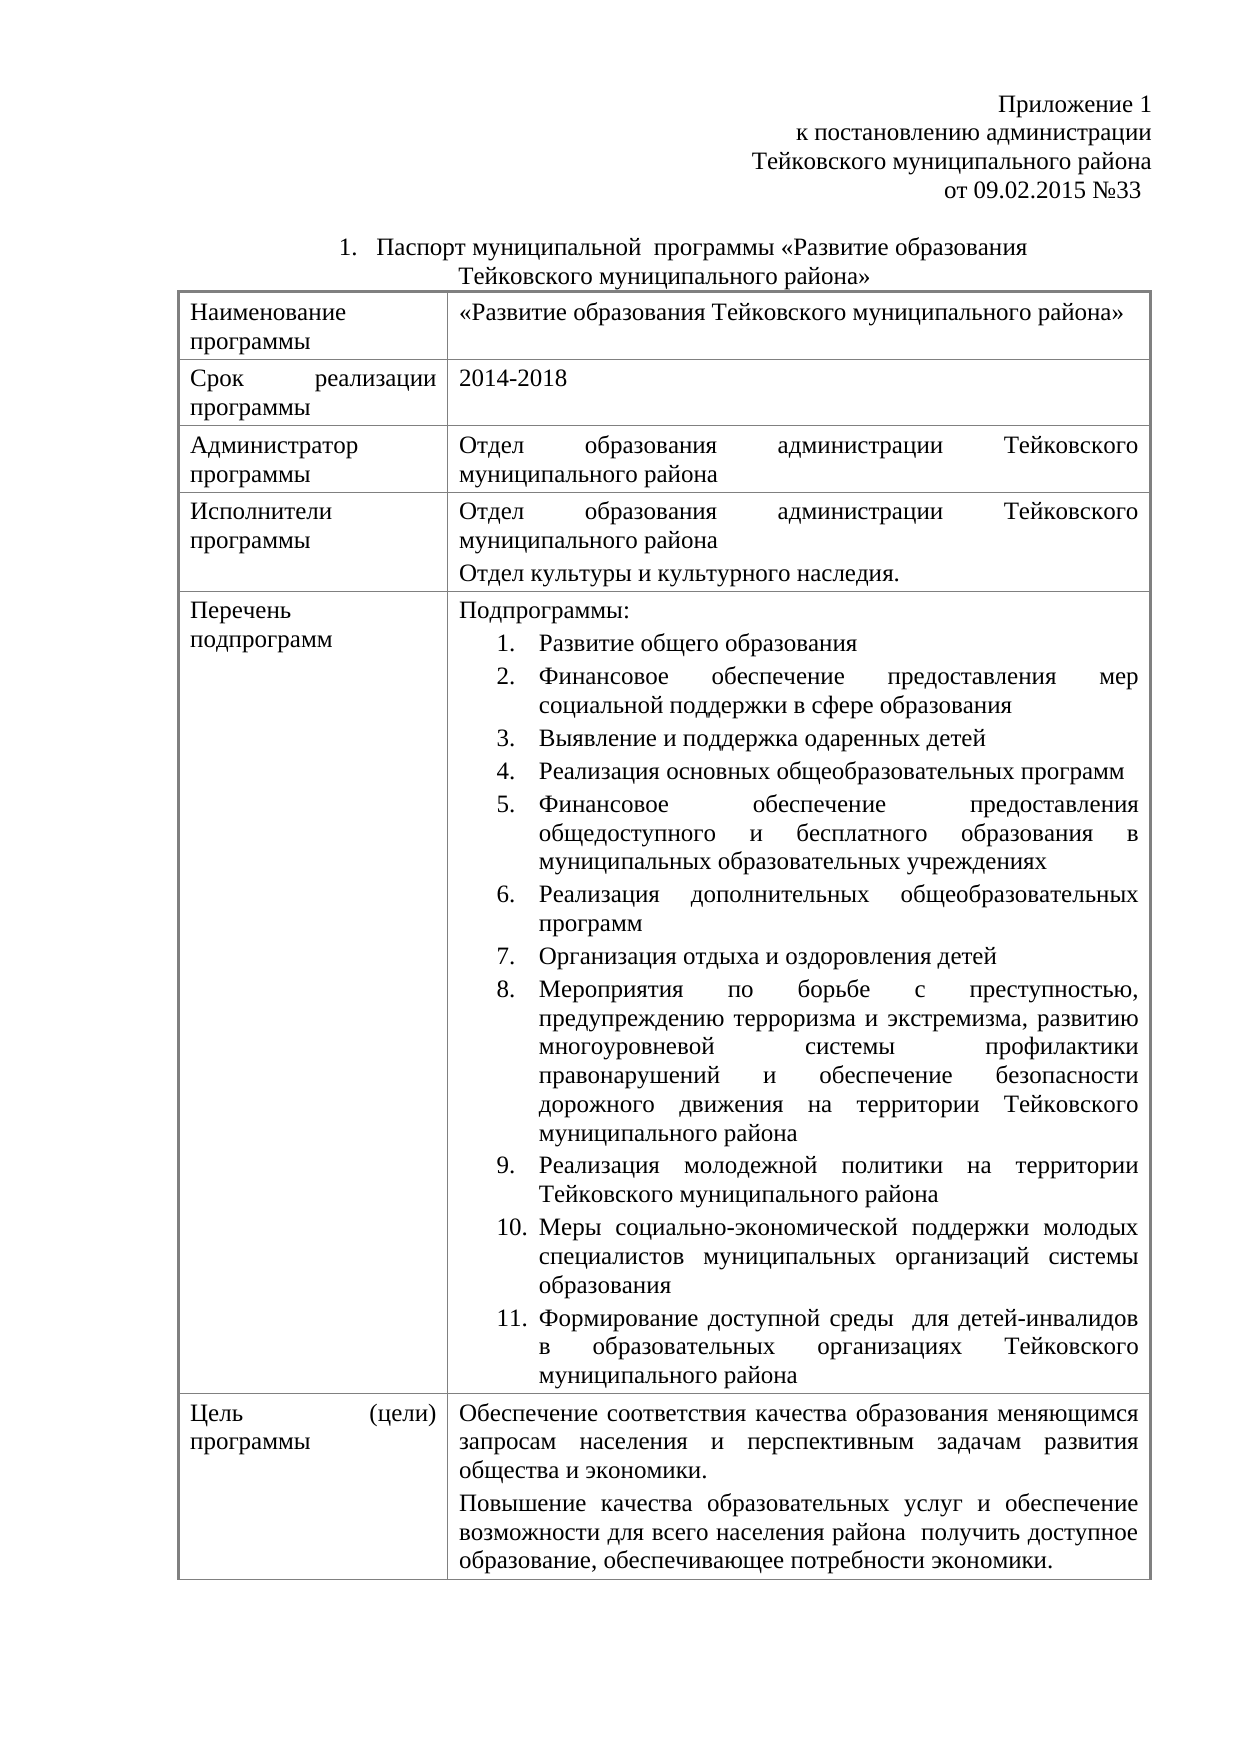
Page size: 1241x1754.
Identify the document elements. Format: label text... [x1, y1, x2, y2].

table_cell Отдел образования администрации Тейковского муниципального района Отдел культуры и культурного наследия. [448, 493, 1149, 591]
table_cell 2014-2018 [448, 360, 1149, 425]
table_cell Перечень подпрограмм [180, 592, 447, 1393]
table_cell Срок реализации программы [180, 360, 447, 425]
text Тейковского муниципального района [177, 146, 1152, 175]
table_cell Обеспечение соответствия качества образования меняющимся запросам населения и перспективным задачам развития общества и экономики. Повышение качества образовательных услуг и обеспечение возможности для всего населения района получить доступное образование, обеспечивающее потребности экономики. [448, 1394, 1149, 1578]
table_header «Развитие образования Тейковского муниципального района» [448, 293, 1149, 359]
text Тейковского муниципального района» [177, 261, 1152, 290]
text от 09.02.2015 №33 [177, 175, 1152, 204]
table_header Наименование программы [180, 293, 447, 359]
table_cell Подпрограммы: Развитие общего образования Финансовое обеспечение предоставления мер социальной поддержки в сфере образования Выявление и поддержка одаренных детей Реализация основных общеобразовательных программ Финансовое обеспечение предоставления общедоступного и бесплатного образования в муниципальных образовательных учреждениях Реализация дополнительных общеобразовательных программ Организация отдыха и оздоровления детей Мероприятия по борьбе с преступностью, предупреждению терроризма и экстремизма, развитию многоуровневой системы профилактики правонарушений и обеспечение безопасности дорожного движения на территории Тейковского муниципального района Реализация молодежной политики на территории Тейковского муниципального района Меры социально-экономической поддержки молодых специалистов муниципальных организаций системы образования Формирование доступной среды для детей-инвалидов в образовательных организациях Тейковского муниципального района [448, 592, 1149, 1393]
text к постановлению администрации [177, 117, 1152, 146]
table_cell Администратор программы [180, 426, 447, 492]
table_cell Цель (цели) программы [180, 1394, 447, 1578]
table_cell Исполнители программы [180, 493, 447, 591]
list Паспорт муниципальной программы «Развитие образования [215, 232, 1152, 261]
text Приложение 1 [177, 89, 1152, 117]
table_cell Отдел образования администрации Тейковского муниципального района [448, 426, 1149, 492]
